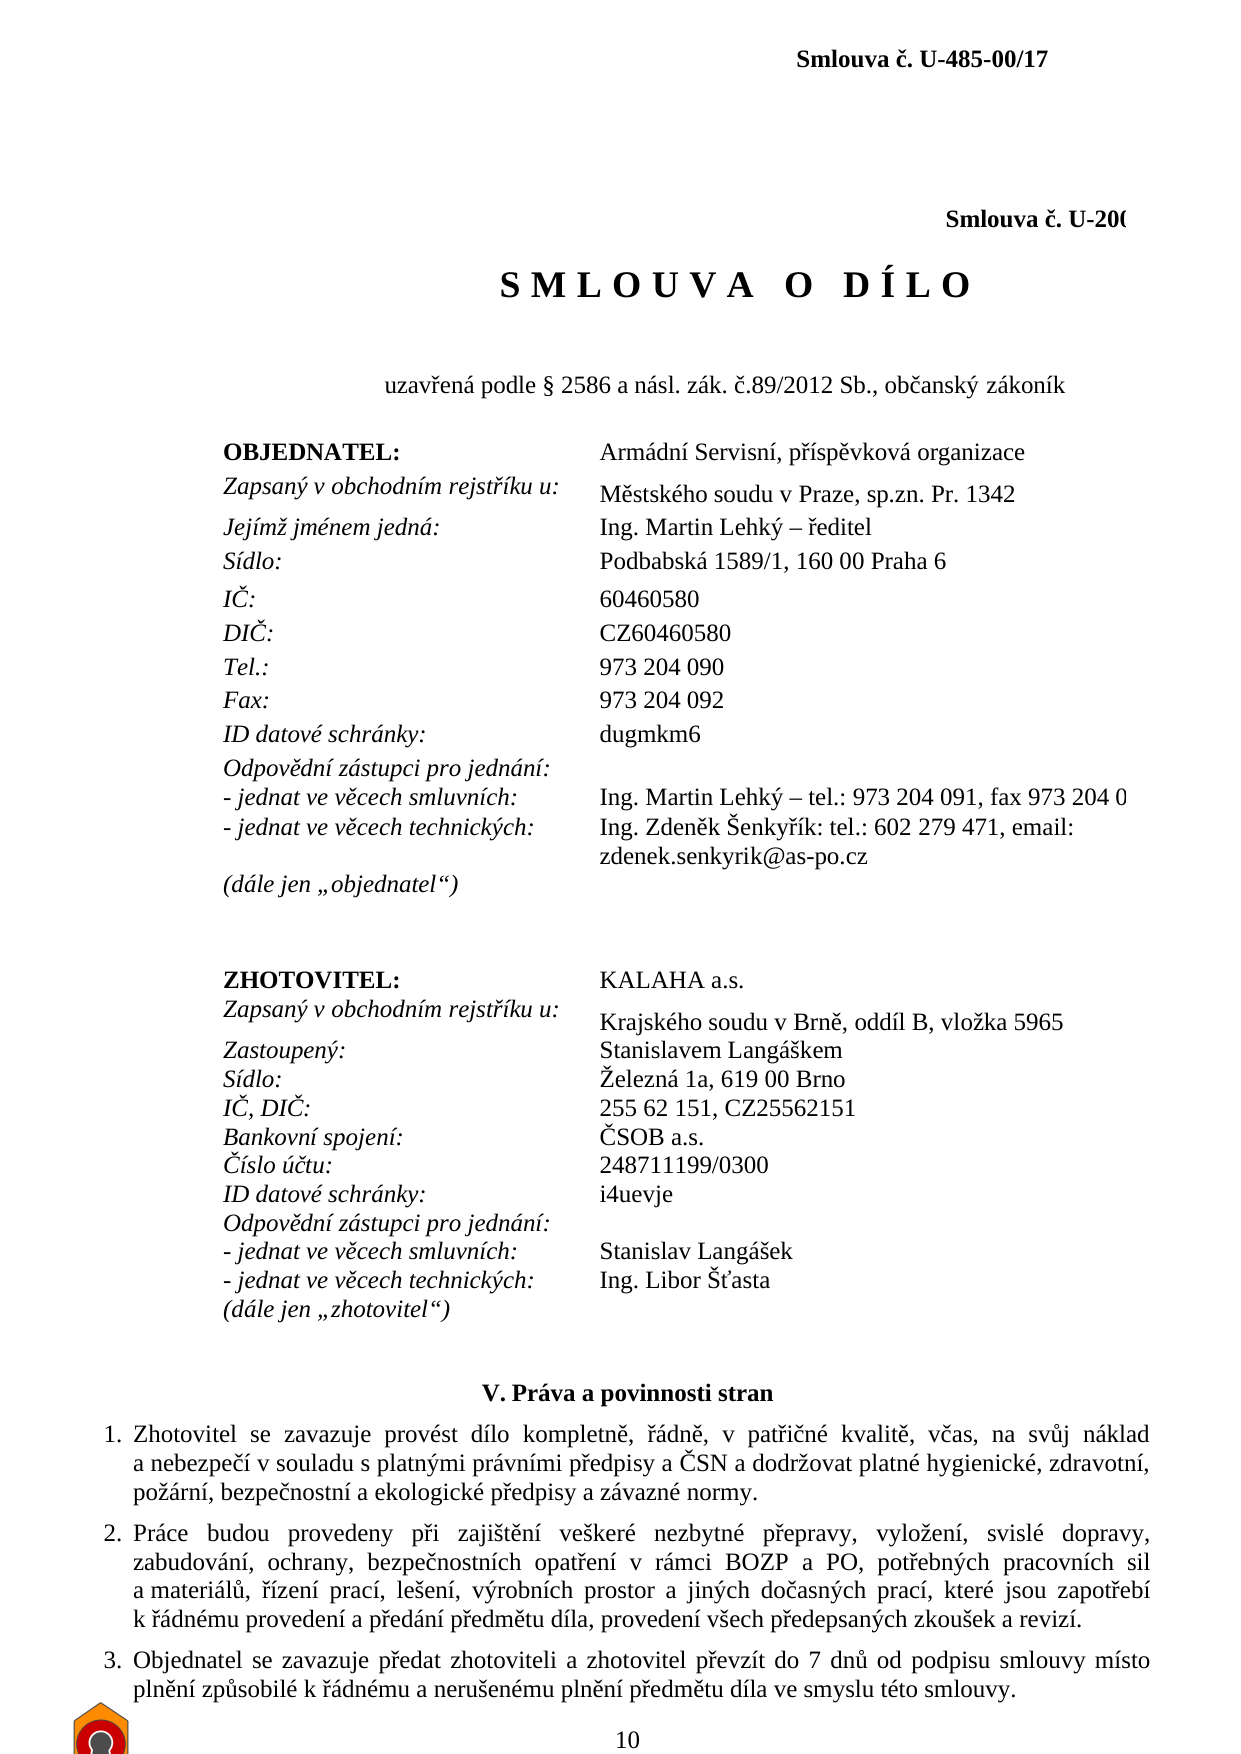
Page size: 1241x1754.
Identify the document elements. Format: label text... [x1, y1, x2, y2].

list Zhotovitel se zavazuje provést dílo kompletně, řádně, v patřičné kvalitě, včas, na svůj náklad a nebezpečí v souladu s platnými právními předpisy a ČSN a dodržovat platné hygienické, zdravotní, požární, bezpečnostní a ekologické předpisy a závazné normy. [103, 1419, 1152, 1506]
picture [65, 1699, 136, 1754]
list Práce budou provedeny při zajištění veškeré nezbytné přepravy, vyložení, svislé dopravy, zabudování, ochrany, bezpečnostních opatření v rámci BOZP a PO, potřebných pracovních sil a materiálů, řízení prací, lešení, výrobních prostor a jiných dočasných prací, které jsou zapotřebí k řádnému provedení a předání předmětu díla, provedení všech předepsaných zkoušek a revizí. [103, 1518, 1152, 1633]
subtitle V. Práva a povinnosti stran [103, 1378, 1152, 1407]
list Objednatel se zavazuje předat zhotoviteli a zhotovitel převzít do 7 dnů od podpisu smlouvy místo plnění způsobilé k řádnému a nerušenému plnění předmětu díla ve smyslu této smlouvy. [103, 1646, 1152, 1703]
